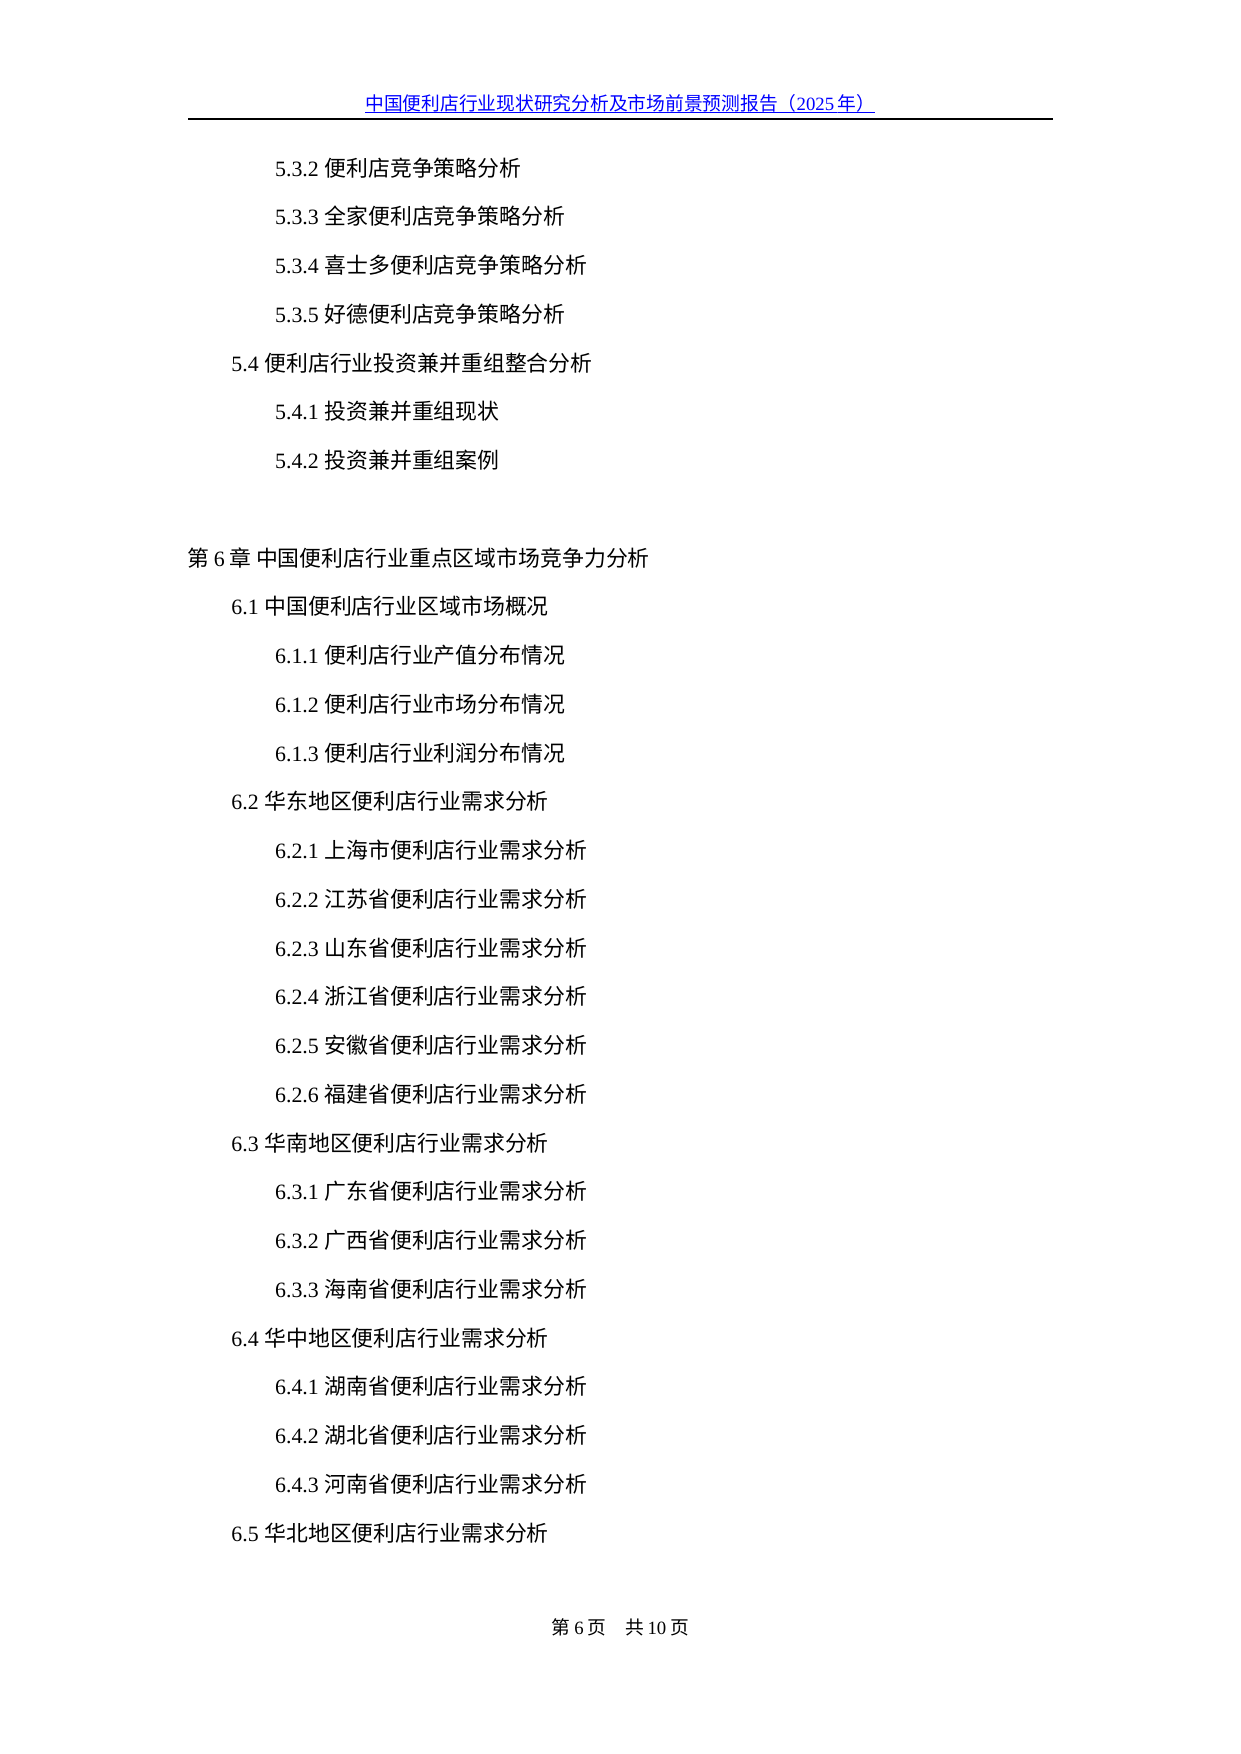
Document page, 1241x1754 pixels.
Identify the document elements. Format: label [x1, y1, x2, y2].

text [187, 150, 1053, 1548]
